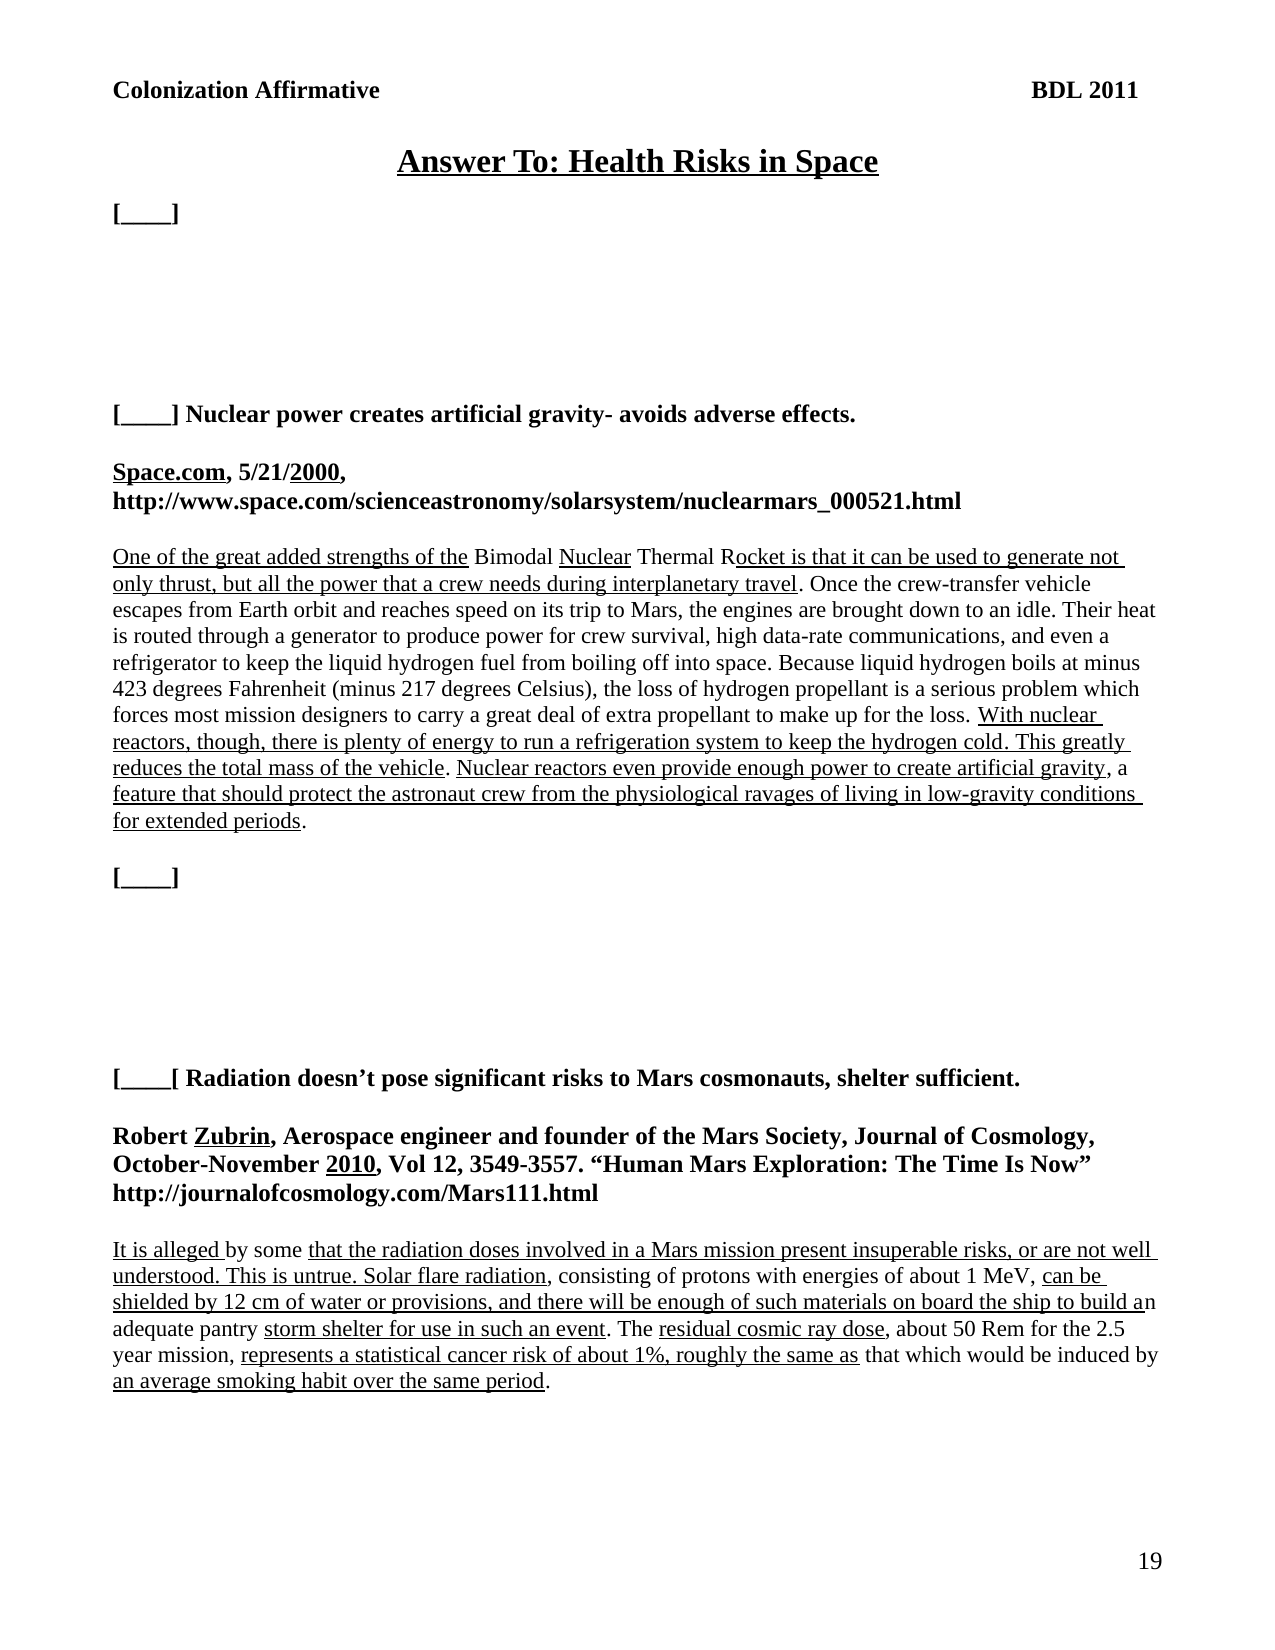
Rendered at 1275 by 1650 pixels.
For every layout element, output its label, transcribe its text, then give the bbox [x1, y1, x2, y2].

text It is alleged by some that the radiation doses involved in a Mars mission present insuperable risks, or are not well understood. This is untrue. Solar flare radiation, consisting of protons with energies of about 1 MeV, can be shielded by 12 cm of water or provisions, and there will be enough of such materials on board the ship to build an adequate pantry storm shelter for use in such an event. The residual cosmic ray dose, about 50 Rem for the 2.5 year mission, represents a statistical cancer risk of about 1%, roughly the same as that which would be induced by an average smoking habit over the same period. [112, 1236, 1162, 1394]
text [____] [112, 862, 1162, 891]
subtitle [____] Nuclear power creates artificial gravity- avoids adverse effects. [112, 399, 1162, 428]
text One of the great added strengths of the Bimodal Nuclear Thermal Rocket is that it can be used to generate not only thrust, but all the power that a crew needs during interplanetary travel. Once the crew-transfer vehicle escapes from Earth orbit and reaches speed on its trip to Mars, the engines are brought down to an idle. Their heat is routed through a generator to produce power for crew survival, high data-rate communications, and even a refrigerator to keep the liquid hydrogen fuel from boiling off into space. Because liquid hydrogen boils at minus 423 degrees Fahrenheit (minus 217 degrees Celsius), the loss of hydrogen propellant is a serious problem which forces most mission designers to carry a great deal of extra propellant to make up for the loss. With nuclear reactors, though, there is plenty of energy to run a refrigeration system to keep the hydrogen cold. This greatly reduces the total mass of the vehicle. Nuclear reactors even provide enough power to create artificial gravity, a feature that should protect the astronaut crew from the physiological ravages of living in low-gravity conditions for extended periods. [112, 543, 1162, 833]
text [____] [112, 198, 1162, 227]
subtitle Answer To: Health Risks in Space [112, 141, 1162, 179]
text [____[ Radiation doesn’t pose significant risks to Mars cosmonauts, shelter sufficient. [112, 1063, 1162, 1092]
text Space.com, 5/21/2000, http://www.space.com/scienceastronomy/solarsystem/nuclearmars_000521.html [112, 457, 1162, 514]
text Robert Zubrin, Aerospace engineer and founder of the Mars Society, Journal of Cosmology, October-November 2010, Vol 12, 3549-3557. “Human Mars Exploration: The Time Is Now” http://journalofcosmology.com/Mars111.html [112, 1121, 1162, 1207]
